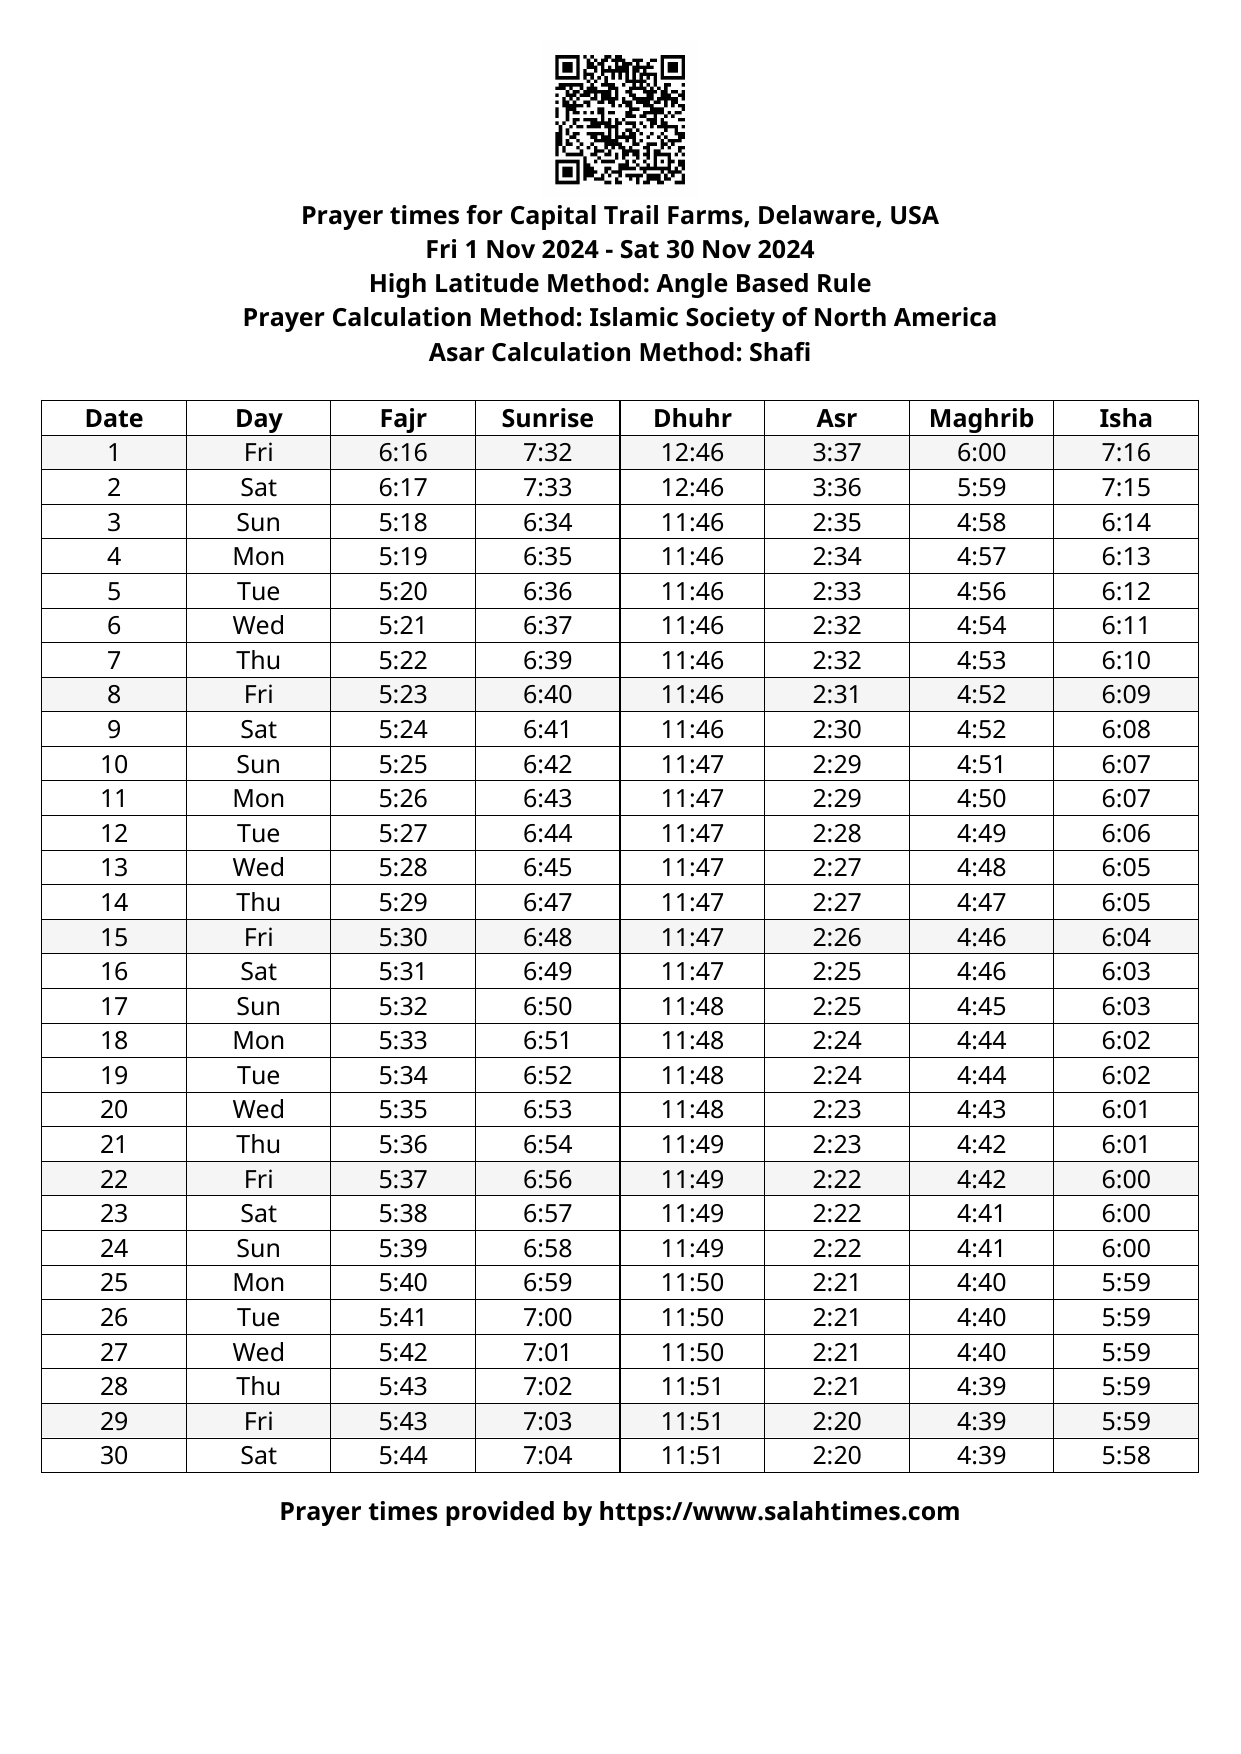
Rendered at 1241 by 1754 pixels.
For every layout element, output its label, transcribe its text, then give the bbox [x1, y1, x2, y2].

table_cell Sat [187, 954, 330, 988]
table_cell 6:00 [910, 436, 1053, 469]
table_cell 6:06 [1054, 816, 1198, 849]
table_cell Mon [187, 1024, 330, 1057]
table_cell 6:47 [476, 885, 619, 919]
table_cell Sun [187, 989, 330, 1022]
table_cell 5:59 [1054, 1335, 1198, 1368]
table_cell 12 [42, 816, 186, 849]
table_cell 28 [42, 1369, 186, 1403]
table_cell 11:47 [621, 781, 764, 815]
table_cell 4:50 [910, 781, 1053, 815]
table_cell 2:26 [765, 920, 909, 953]
table_cell 5:59 [1054, 1266, 1198, 1299]
table_cell 18 [42, 1024, 186, 1057]
table_cell Mon [187, 539, 330, 573]
table_cell 6:03 [1054, 989, 1198, 1022]
table_cell 3 [42, 505, 186, 538]
table_cell 6:10 [1054, 643, 1198, 677]
table_cell 11:47 [621, 954, 764, 988]
table_cell 6:00 [1054, 1162, 1198, 1195]
table_cell 12:46 [621, 470, 764, 504]
table_cell Tue [187, 1058, 330, 1092]
table_cell 5:59 [1054, 1300, 1198, 1334]
table_cell 2:24 [765, 1058, 909, 1092]
table_cell 4:44 [910, 1024, 1053, 1057]
table_cell 5:43 [331, 1369, 475, 1403]
table_cell 5 [42, 574, 186, 607]
table_cell 6:13 [1054, 539, 1198, 573]
table_header Day [187, 401, 330, 434]
table_cell Thu [187, 643, 330, 677]
table_cell 11:47 [621, 885, 764, 919]
table_cell 5:33 [331, 1024, 475, 1057]
table_cell 6:05 [1054, 851, 1198, 884]
table_cell Tue [187, 574, 330, 607]
table_cell 11:49 [621, 1231, 764, 1264]
table_cell 6:45 [476, 851, 619, 884]
table_cell 6:53 [476, 1093, 619, 1126]
table_cell 6:04 [1054, 920, 1198, 953]
table_cell 6:14 [1054, 505, 1198, 538]
table_cell 2:28 [765, 816, 909, 849]
table_cell 5:28 [331, 851, 475, 884]
table_cell 2:23 [765, 1093, 909, 1126]
table_cell 4:54 [910, 609, 1053, 642]
table_cell 2:30 [765, 712, 909, 746]
table_cell 11:48 [621, 1024, 764, 1057]
table_cell 7:15 [1054, 470, 1198, 504]
table_cell Sun [187, 505, 330, 538]
table_cell 5:34 [331, 1058, 475, 1092]
table_cell 6:40 [476, 678, 619, 711]
table_cell Sun [187, 747, 330, 780]
table_cell 4:45 [910, 989, 1053, 1022]
table_cell 6:07 [1054, 747, 1198, 780]
table_cell 5:26 [331, 781, 475, 815]
table_cell Sat [187, 470, 330, 504]
table_cell 2:21 [765, 1369, 909, 1403]
table_cell 2:31 [765, 678, 909, 711]
table_cell 5:40 [331, 1266, 475, 1299]
table_cell 11:48 [621, 1058, 764, 1092]
table_cell 4:39 [910, 1369, 1053, 1403]
table_cell 27 [42, 1335, 186, 1368]
table_cell 6:36 [476, 574, 619, 607]
text High Latitude Method: Angle Based Rule [42, 266, 1198, 300]
table_cell 6:08 [1054, 712, 1198, 746]
table_cell 7:00 [476, 1300, 619, 1334]
table_cell 3:37 [765, 436, 909, 469]
table_cell 6:11 [1054, 609, 1198, 642]
table_cell 6:51 [476, 1024, 619, 1057]
text Asar Calculation Method: Shafi [42, 334, 1198, 368]
table_cell 6:02 [1054, 1024, 1198, 1057]
table_cell 11:51 [621, 1369, 764, 1403]
table_cell 11:46 [621, 539, 764, 573]
table_cell 20 [42, 1093, 186, 1126]
table_cell 11:46 [621, 609, 764, 642]
table_cell 2:22 [765, 1231, 909, 1264]
table_cell 4:43 [910, 1093, 1053, 1126]
table_cell 22 [42, 1162, 186, 1195]
table_cell 5:30 [331, 920, 475, 953]
table_cell 11:49 [621, 1196, 764, 1230]
table_cell 2:29 [765, 781, 909, 815]
table_cell 4:42 [910, 1127, 1053, 1161]
table_cell Fri [187, 436, 330, 469]
table_cell 4:57 [910, 539, 1053, 573]
table_cell 7 [42, 643, 186, 677]
table_cell 5:59 [910, 470, 1053, 504]
table_cell 7:33 [476, 470, 619, 504]
table_cell 12:46 [621, 436, 764, 469]
table_cell Thu [187, 1127, 330, 1161]
table_cell 7:01 [476, 1335, 619, 1368]
table_header Maghrib [910, 401, 1053, 434]
table_cell Sat [187, 712, 330, 746]
table_cell 2:34 [765, 539, 909, 573]
table_cell 7:16 [1054, 436, 1198, 469]
table_cell 11:46 [621, 643, 764, 677]
table_cell 6:02 [1054, 1058, 1198, 1092]
table_cell 2:22 [765, 1196, 909, 1230]
table_cell 5:31 [331, 954, 475, 988]
table_cell 6:09 [1054, 678, 1198, 711]
table_cell 6:12 [1054, 574, 1198, 607]
table_cell 8 [42, 678, 186, 711]
table_cell 2:21 [765, 1335, 909, 1368]
table_cell 6:00 [1054, 1231, 1198, 1264]
table_cell Tue [187, 1300, 330, 1334]
table_cell Sat [187, 1439, 330, 1472]
table_cell 6:58 [476, 1231, 619, 1264]
table_header Fajr [331, 401, 475, 434]
table_cell 5:32 [331, 989, 475, 1022]
table_cell 4:41 [910, 1231, 1053, 1264]
table_cell 5:41 [331, 1300, 475, 1334]
table_cell 6:49 [476, 954, 619, 988]
table_cell 5:20 [331, 574, 475, 607]
table_cell 5:36 [331, 1127, 475, 1161]
text Prayer times for Capital Trail Farms, Delaware, USA [42, 198, 1198, 232]
table_cell 10 [42, 747, 186, 780]
table_cell 4:49 [910, 816, 1053, 849]
table_cell 11:51 [621, 1404, 764, 1437]
table_cell 2:35 [765, 505, 909, 538]
table_cell Mon [187, 781, 330, 815]
table_cell 4:40 [910, 1266, 1053, 1299]
table_cell 25 [42, 1266, 186, 1299]
table_cell 4:47 [910, 885, 1053, 919]
table_cell 5:25 [331, 747, 475, 780]
table_cell 5:22 [331, 643, 475, 677]
table_cell 4:46 [910, 954, 1053, 988]
table_cell Wed [187, 851, 330, 884]
table_cell 11:50 [621, 1266, 764, 1299]
table_cell 5:58 [1054, 1439, 1198, 1472]
table_cell 23 [42, 1196, 186, 1230]
table_header Dhuhr [621, 401, 764, 434]
table_cell 6:42 [476, 747, 619, 780]
table_cell 6:54 [476, 1127, 619, 1161]
table_cell 4:56 [910, 574, 1053, 607]
table_cell 2:33 [765, 574, 909, 607]
table_cell 6:50 [476, 989, 619, 1022]
table_cell 6:41 [476, 712, 619, 746]
table_cell 5:44 [331, 1439, 475, 1472]
table_cell 9 [42, 712, 186, 746]
table_cell Thu [187, 1369, 330, 1403]
table_cell 4 [42, 539, 186, 573]
table_cell 11:49 [621, 1162, 764, 1195]
table_cell 6:57 [476, 1196, 619, 1230]
table_cell 2:22 [765, 1162, 909, 1195]
table_cell Tue [187, 816, 330, 849]
table_cell 6:17 [331, 470, 475, 504]
table_header Sunrise [476, 401, 619, 434]
table_cell 6:44 [476, 816, 619, 849]
table_cell 2:21 [765, 1300, 909, 1334]
table_cell 5:18 [331, 505, 475, 538]
table_cell 5:21 [331, 609, 475, 642]
table_cell 4:46 [910, 920, 1053, 953]
table_cell 4:51 [910, 747, 1053, 780]
table_cell 6:43 [476, 781, 619, 815]
table_cell 13 [42, 851, 186, 884]
table_cell 11:49 [621, 1127, 764, 1161]
table_cell 2:27 [765, 851, 909, 884]
table_cell Fri [187, 920, 330, 953]
table_cell Fri [187, 1404, 330, 1437]
table_cell 2:20 [765, 1439, 909, 1472]
table_cell 5:23 [331, 678, 475, 711]
table_cell 2:32 [765, 643, 909, 677]
table_cell 24 [42, 1231, 186, 1264]
text Prayer Calculation Method: Islamic Society of North America [42, 300, 1198, 334]
table_cell Thu [187, 885, 330, 919]
table_cell 16 [42, 954, 186, 988]
table_cell 19 [42, 1058, 186, 1092]
table_cell 3:36 [765, 470, 909, 504]
table_cell 11:48 [621, 989, 764, 1022]
table_cell 1 [42, 436, 186, 469]
table_cell 4:58 [910, 505, 1053, 538]
table_cell 5:24 [331, 712, 475, 746]
table_cell Fri [187, 678, 330, 711]
table_cell 5:29 [331, 885, 475, 919]
table_cell 11:46 [621, 678, 764, 711]
table_cell 6:16 [331, 436, 475, 469]
table_cell Wed [187, 1335, 330, 1368]
table_cell 2:32 [765, 609, 909, 642]
table_cell 7:03 [476, 1404, 619, 1437]
table_cell 11:46 [621, 505, 764, 538]
table_cell 11:48 [621, 1093, 764, 1126]
table_cell Fri [187, 1162, 330, 1195]
table_cell 6:37 [476, 609, 619, 642]
table_cell 4:52 [910, 678, 1053, 711]
table_cell 26 [42, 1300, 186, 1334]
table_cell 5:39 [331, 1231, 475, 1264]
table_cell 4:48 [910, 851, 1053, 884]
table_cell 7:04 [476, 1439, 619, 1472]
table_cell 29 [42, 1404, 186, 1437]
table_cell 6 [42, 609, 186, 642]
table_cell 11:47 [621, 851, 764, 884]
table_cell 6:56 [476, 1162, 619, 1195]
table_cell 6:48 [476, 920, 619, 953]
text Prayer times provided by https://www.salahtimes.com [42, 1494, 1198, 1528]
table_cell 6:59 [476, 1266, 619, 1299]
table_cell 5:27 [331, 816, 475, 849]
table_cell 5:37 [331, 1162, 475, 1195]
table_cell 17 [42, 989, 186, 1022]
table_cell 6:39 [476, 643, 619, 677]
table_cell 2:21 [765, 1266, 909, 1299]
table_cell 2:29 [765, 747, 909, 780]
table_cell 5:35 [331, 1093, 475, 1126]
table_cell Mon [187, 1266, 330, 1299]
table_cell 2:27 [765, 885, 909, 919]
table_cell 14 [42, 885, 186, 919]
table_header Date [42, 401, 186, 434]
table_cell 4:40 [910, 1300, 1053, 1334]
table_cell 5:43 [331, 1404, 475, 1437]
table_cell 4:39 [910, 1404, 1053, 1437]
table_cell 6:03 [1054, 954, 1198, 988]
text Fri 1 Nov 2024 - Sat 30 Nov 2024 [42, 232, 1198, 266]
table_cell 2:25 [765, 954, 909, 988]
table_cell 5:38 [331, 1196, 475, 1230]
table_cell 6:01 [1054, 1127, 1198, 1161]
table_cell 11 [42, 781, 186, 815]
table_cell 2:23 [765, 1127, 909, 1161]
picture [542, 41, 699, 198]
table_header Isha [1054, 401, 1198, 434]
table_cell 6:00 [1054, 1196, 1198, 1230]
table_cell 2:25 [765, 989, 909, 1022]
table_cell 7:32 [476, 436, 619, 469]
table_cell 5:19 [331, 539, 475, 573]
table_cell 6:07 [1054, 781, 1198, 815]
table_cell 6:52 [476, 1058, 619, 1092]
table_cell 4:39 [910, 1439, 1053, 1472]
table_cell 11:51 [621, 1439, 764, 1472]
table_header Asr [765, 401, 909, 434]
table_cell 5:59 [1054, 1404, 1198, 1437]
table_cell 11:47 [621, 747, 764, 780]
table_cell 30 [42, 1439, 186, 1472]
table_cell 6:01 [1054, 1093, 1198, 1126]
table_cell 11:46 [621, 712, 764, 746]
table_cell Wed [187, 609, 330, 642]
table_cell 6:34 [476, 505, 619, 538]
table_cell 21 [42, 1127, 186, 1161]
table_cell 6:35 [476, 539, 619, 573]
table_cell 4:41 [910, 1196, 1053, 1230]
table_cell 4:42 [910, 1162, 1053, 1195]
table_cell 2 [42, 470, 186, 504]
table_cell 7:02 [476, 1369, 619, 1403]
table_cell 5:42 [331, 1335, 475, 1368]
table_cell 11:50 [621, 1335, 764, 1368]
table_cell Wed [187, 1093, 330, 1126]
table_cell Sat [187, 1196, 330, 1230]
table_cell 4:53 [910, 643, 1053, 677]
table_cell 6:05 [1054, 885, 1198, 919]
table_cell Sun [187, 1231, 330, 1264]
table_cell 5:59 [1054, 1369, 1198, 1403]
table_cell 11:47 [621, 816, 764, 849]
table_cell 2:20 [765, 1404, 909, 1437]
table_cell 4:40 [910, 1335, 1053, 1368]
table_cell 4:52 [910, 712, 1053, 746]
table_cell 11:47 [621, 920, 764, 953]
table_cell 11:46 [621, 574, 764, 607]
table_cell 11:50 [621, 1300, 764, 1334]
table_cell 4:44 [910, 1058, 1053, 1092]
table_cell 2:24 [765, 1024, 909, 1057]
table_cell 15 [42, 920, 186, 953]
